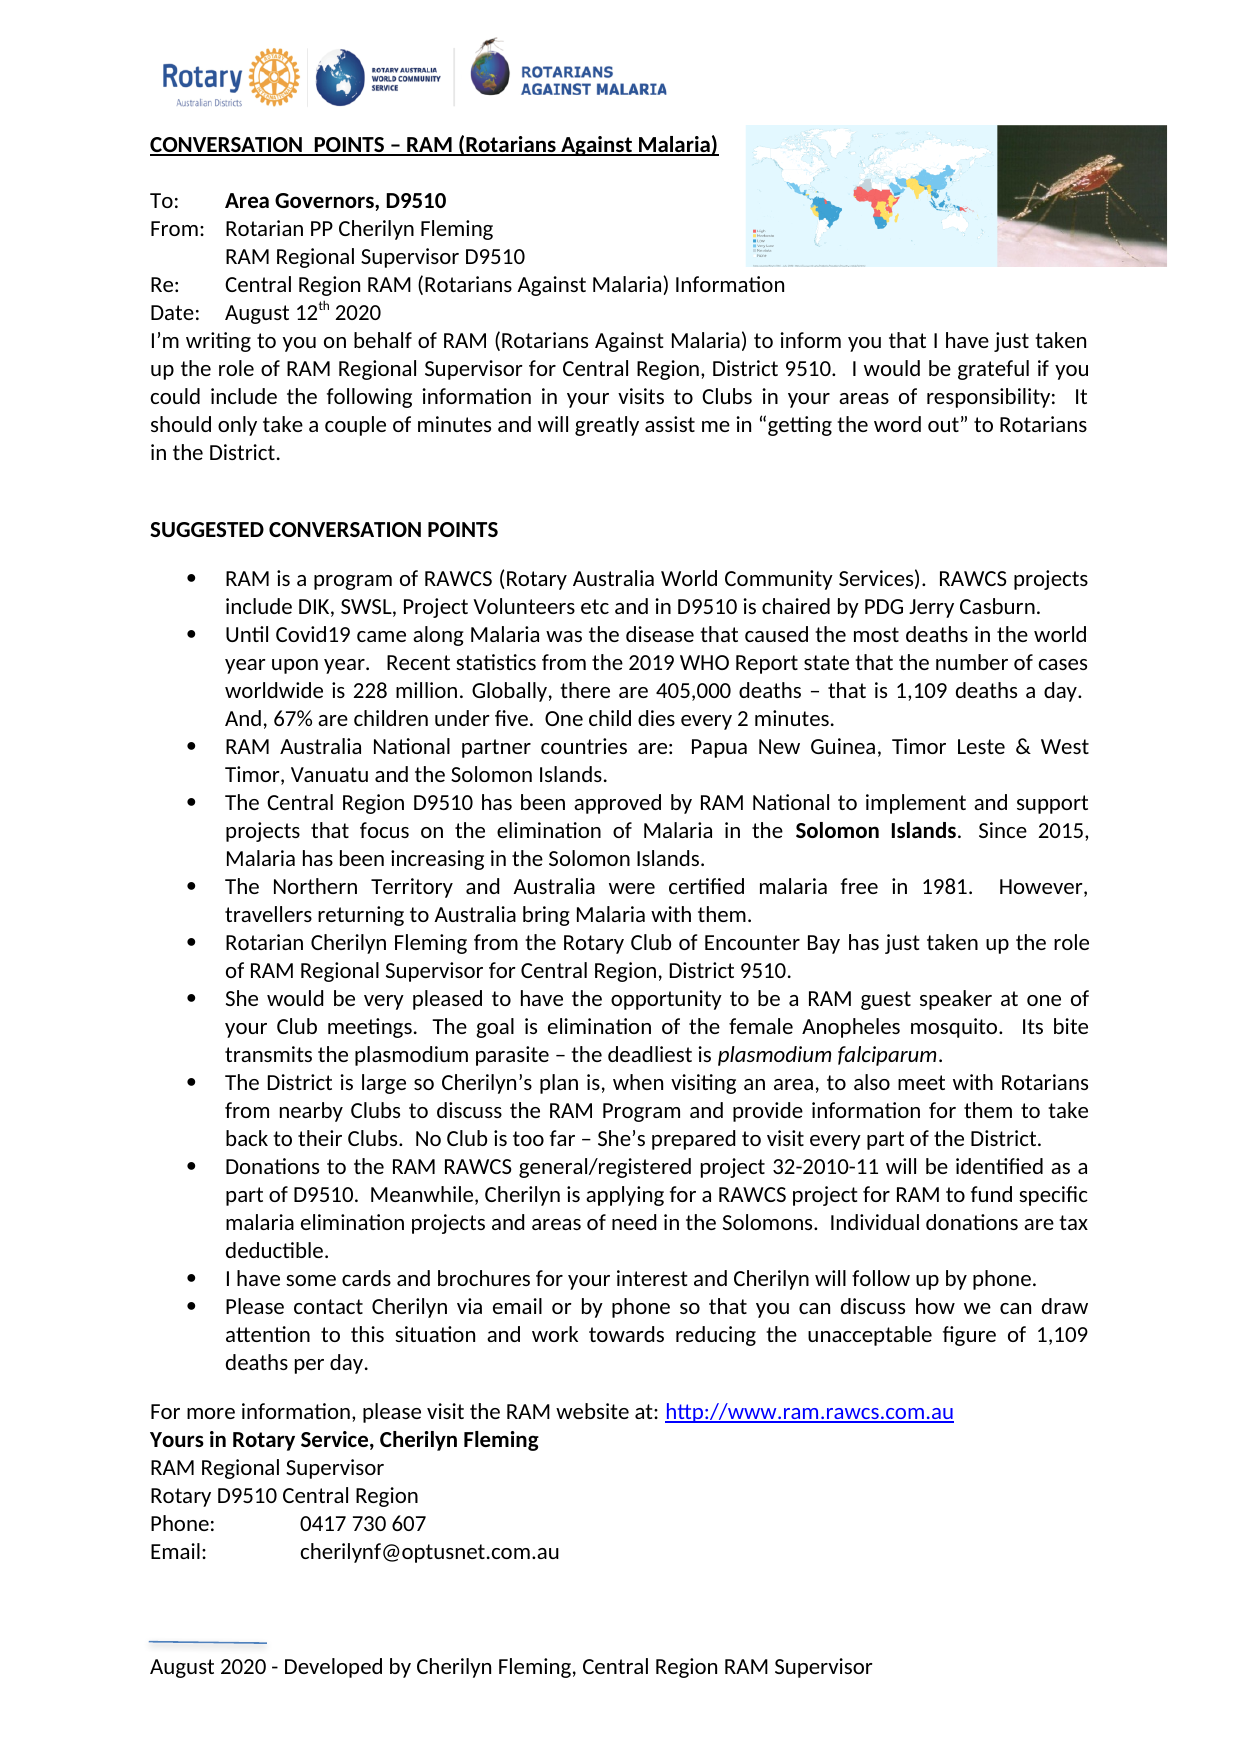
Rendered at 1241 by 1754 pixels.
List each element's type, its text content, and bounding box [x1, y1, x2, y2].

text To: Area Governors, D9510 [150, 186, 745, 214]
list RAM Australia National partner countries are: Papua New Guinea, Timor Leste & West Timor, Vanuatu and the Solomon Islands. [187, 732, 1090, 788]
text SUGGESTED CONVERSATION POINTS [150, 515, 1090, 543]
text CONVERSATION POINTS – RAM (Rotarians Against Malaria) [150, 130, 745, 158]
text Email: cherilynf@optusnet.com.au [150, 1537, 1090, 1565]
picture [745, 125, 1168, 267]
text Phone: 0417 730 607 [150, 1509, 1090, 1537]
text Yours in Rotary Service, Cherilyn Fleming [150, 1425, 1090, 1453]
list Rotarian Cherilyn Fleming from the Rotary Club of Encounter Bay has just taken up the role of RAM Regional Supervisor for Central Region, District 9510. [187, 928, 1090, 984]
picture [150, 26, 666, 114]
text For more information, please visit the RAM website at: http://www.ram.rawcs.com.au [150, 1397, 1090, 1425]
text Date: August 12th 2020 [150, 298, 1090, 326]
text Re: Central Region RAM (Rotarians Against Malaria) Information [150, 270, 1090, 298]
text From: Rotarian PP Cherilyn Fleming [150, 214, 745, 242]
list The Northern Territory and Australia were certified malaria free in 1981. However, travellers returning to Australia bring Malaria with them. [187, 872, 1090, 928]
list The District is large so Cherilyn’s plan is, when visiting an area, to also meet with Rotarians from nearby Clubs to discuss the RAM Program and provide information for them to take back to their Clubs. No Club is too far – She’s prepared to visit every part of the District. [187, 1068, 1090, 1152]
list RAM is a program of RAWCS (Rotary Australia World Community Services). RAWCS projects include DIK, SWSL, Project Volunteers etc and in D9510 is chaired by PDG Jerry Casburn. [187, 564, 1090, 620]
text I’m writing to you on behalf of RAM (Rotarians Against Malaria) to inform you that I have just taken up the role of RAM Regional Supervisor for Central Region, District 9510. I would be grateful if you could include the following information in your visits to Clubs in your areas of responsibility: It should only take a couple of minutes and will greatly assist me in “getting the word out” to Rotarians in the District. [150, 326, 1090, 466]
list Donations to the RAM RAWCS general/registered project 32-2010-11 will be identified as a part of D9510. Meanwhile, Cherilyn is applying for a RAWCS project for RAM to fund specific malaria elimination projects and areas of need in the Solomons. Individual donations are tax deductible. [187, 1152, 1090, 1264]
list I have some cards and brochures for your interest and Cherilyn will follow up by phone. [187, 1264, 1090, 1292]
list Until Covid19 came along Malaria was the disease that caused the most deaths in the world year upon year. Recent statistics from the 2019 WHO Report state that the number of cases worldwide is 228 million. Globally, there are 405,000 deaths – that is 1,109 deaths a day. And, 67% are children under five. One child dies every 2 minutes. [187, 620, 1090, 732]
text RAM Regional Supervisor D9510 [150, 242, 1090, 270]
list The Central Region D9510 has been approved by RAM National to implement and support projects that focus on the elimination of Malaria in the Solomon Islands. Since 2015, Malaria has been increasing in the Solomon Islands. [187, 788, 1090, 872]
list She would be very pleased to have the opportunity to be a RAM guest speaker at one of your Club meetings. The goal is elimination of the female Anopheles mosquito. Its bite transmits the plasmodium parasite – the deadliest is plasmodium falciparum. [187, 984, 1090, 1068]
text RAM Regional Supervisor [150, 1453, 1090, 1481]
list Please contact Cherilyn via email or by phone so that you can discuss how we can draw attention to this situation and work towards reducing the unacceptable figure of 1,109 deaths per day. [187, 1292, 1090, 1376]
text Rotary D9510 Central Region [150, 1481, 1090, 1509]
